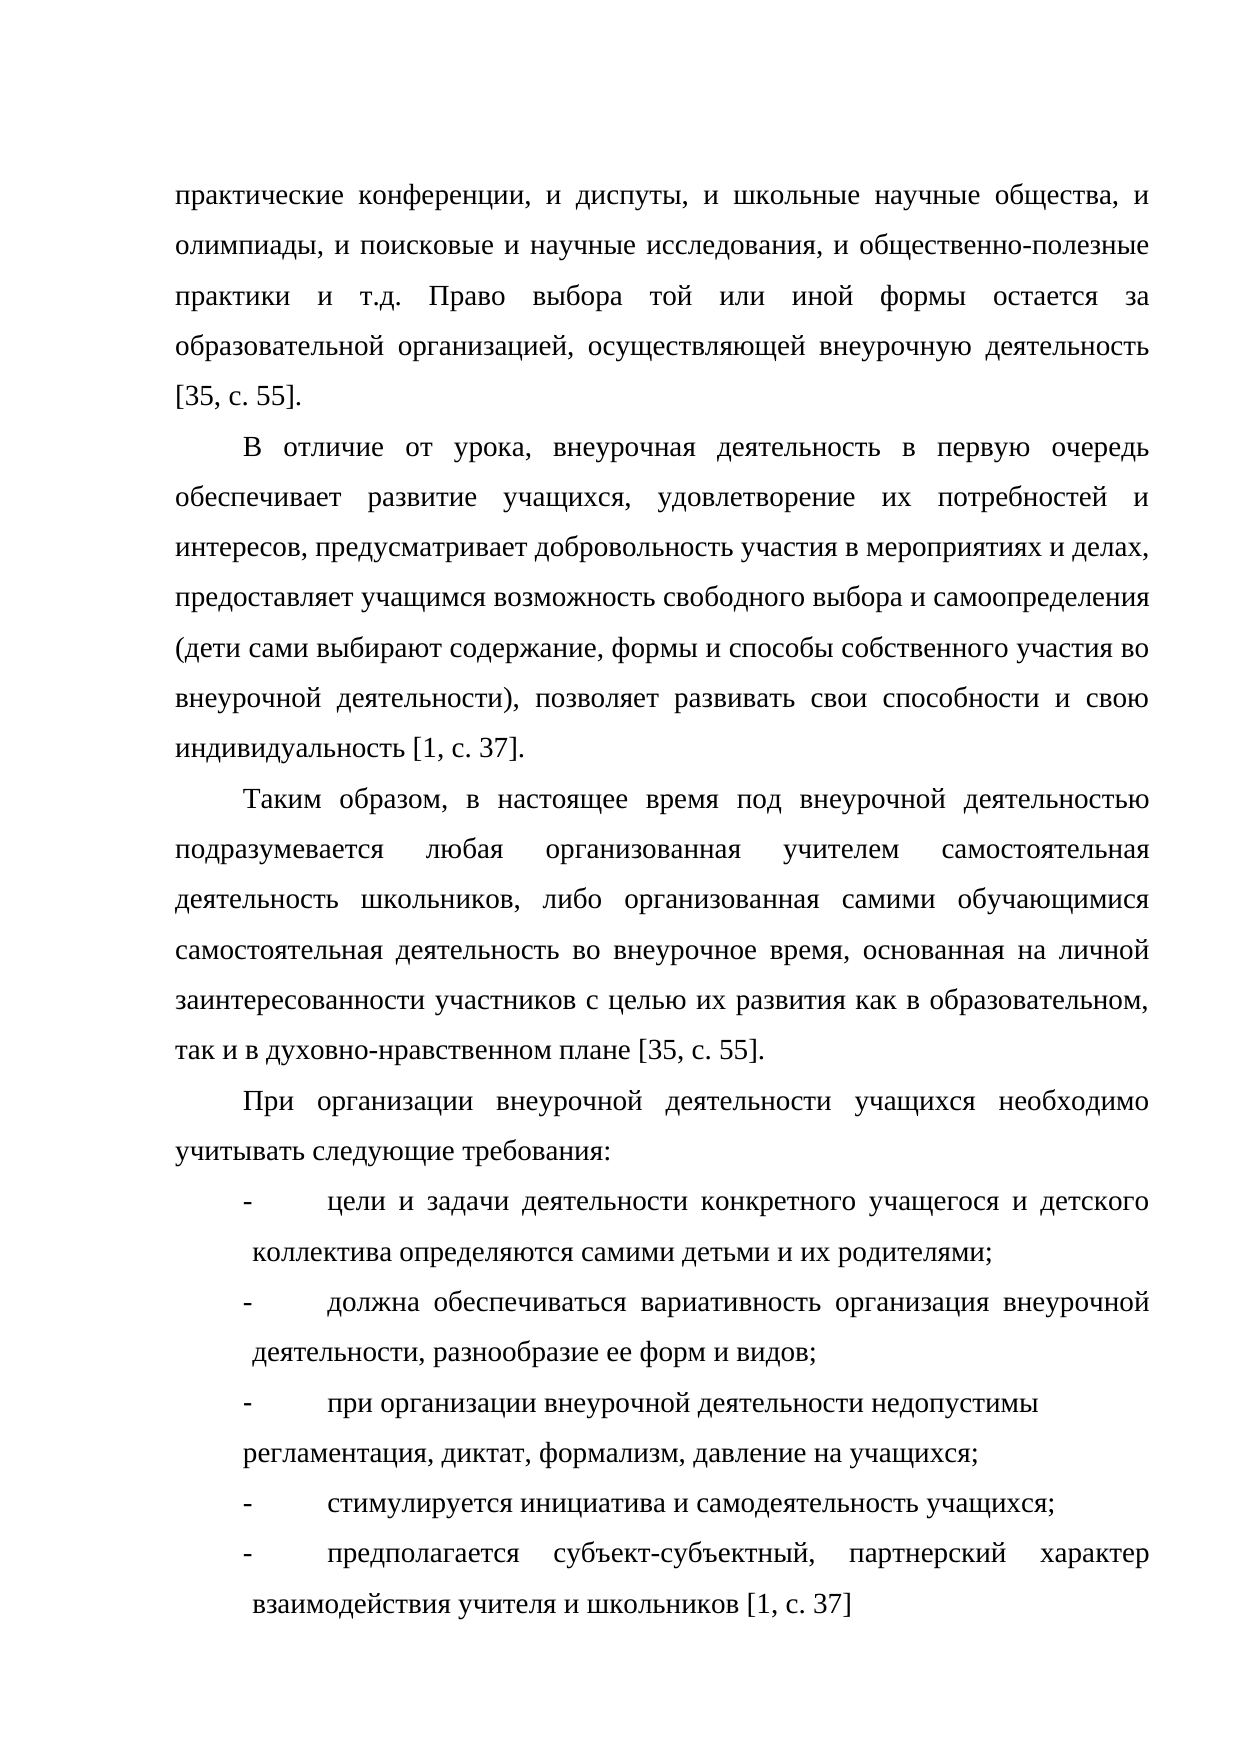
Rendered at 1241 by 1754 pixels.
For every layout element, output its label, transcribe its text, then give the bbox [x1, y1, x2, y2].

text При организации внеурочной деятельности учащихся необходимо учитывать следующие требования: [175, 1083, 1150, 1167]
list цели и задачи деятельности конкретного учащегося и детского коллектива определяются самими детьми и их родителями; [243, 1183, 1150, 1267]
list при организации внеурочной деятельности недопустимы [243, 1384, 1150, 1418]
list должна обеспечиваться вариативность организация внеурочной деятельности, разнообразие ее форм и видов; [243, 1284, 1150, 1368]
text В отличие от урока, внеурочная деятельность в первую очередь обеспечивает развитие учащихся, удовлетворение их потребностей и интересов, предусматривает добровольность участия в мероприятиях и делах, предоставляет учащимся возможность свободного выбора и самоопределения (дети сами выбирают содержание, формы и способы собственного участия во внеурочной деятельности), позволяет развивать свои способности и свою индивидуальность [1, с. 37]. [175, 429, 1150, 764]
text регламентация, диктат, формализм, давление на учащихся; [175, 1435, 1150, 1468]
list предполагается субъект-субъектный, партнерский характер взаимодействия учителя и школьников [1, с. 37] [243, 1536, 1150, 1619]
list стимулируется инициатива и самодеятельность учащихся; [243, 1485, 1150, 1519]
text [175, 177, 1150, 412]
text Таким образом, в настоящее время под внеурочной деятельностью подразумевается любая организованная учителем самостоятельная деятельность школьников, либо организованная самими обучающимися самостоятельная деятельность во внеурочное время, основанная на личной заинтересованности участников с целью их развития как в образовательном, так и в духовно-нравственном плане [35, с. 55]. [175, 781, 1150, 1066]
